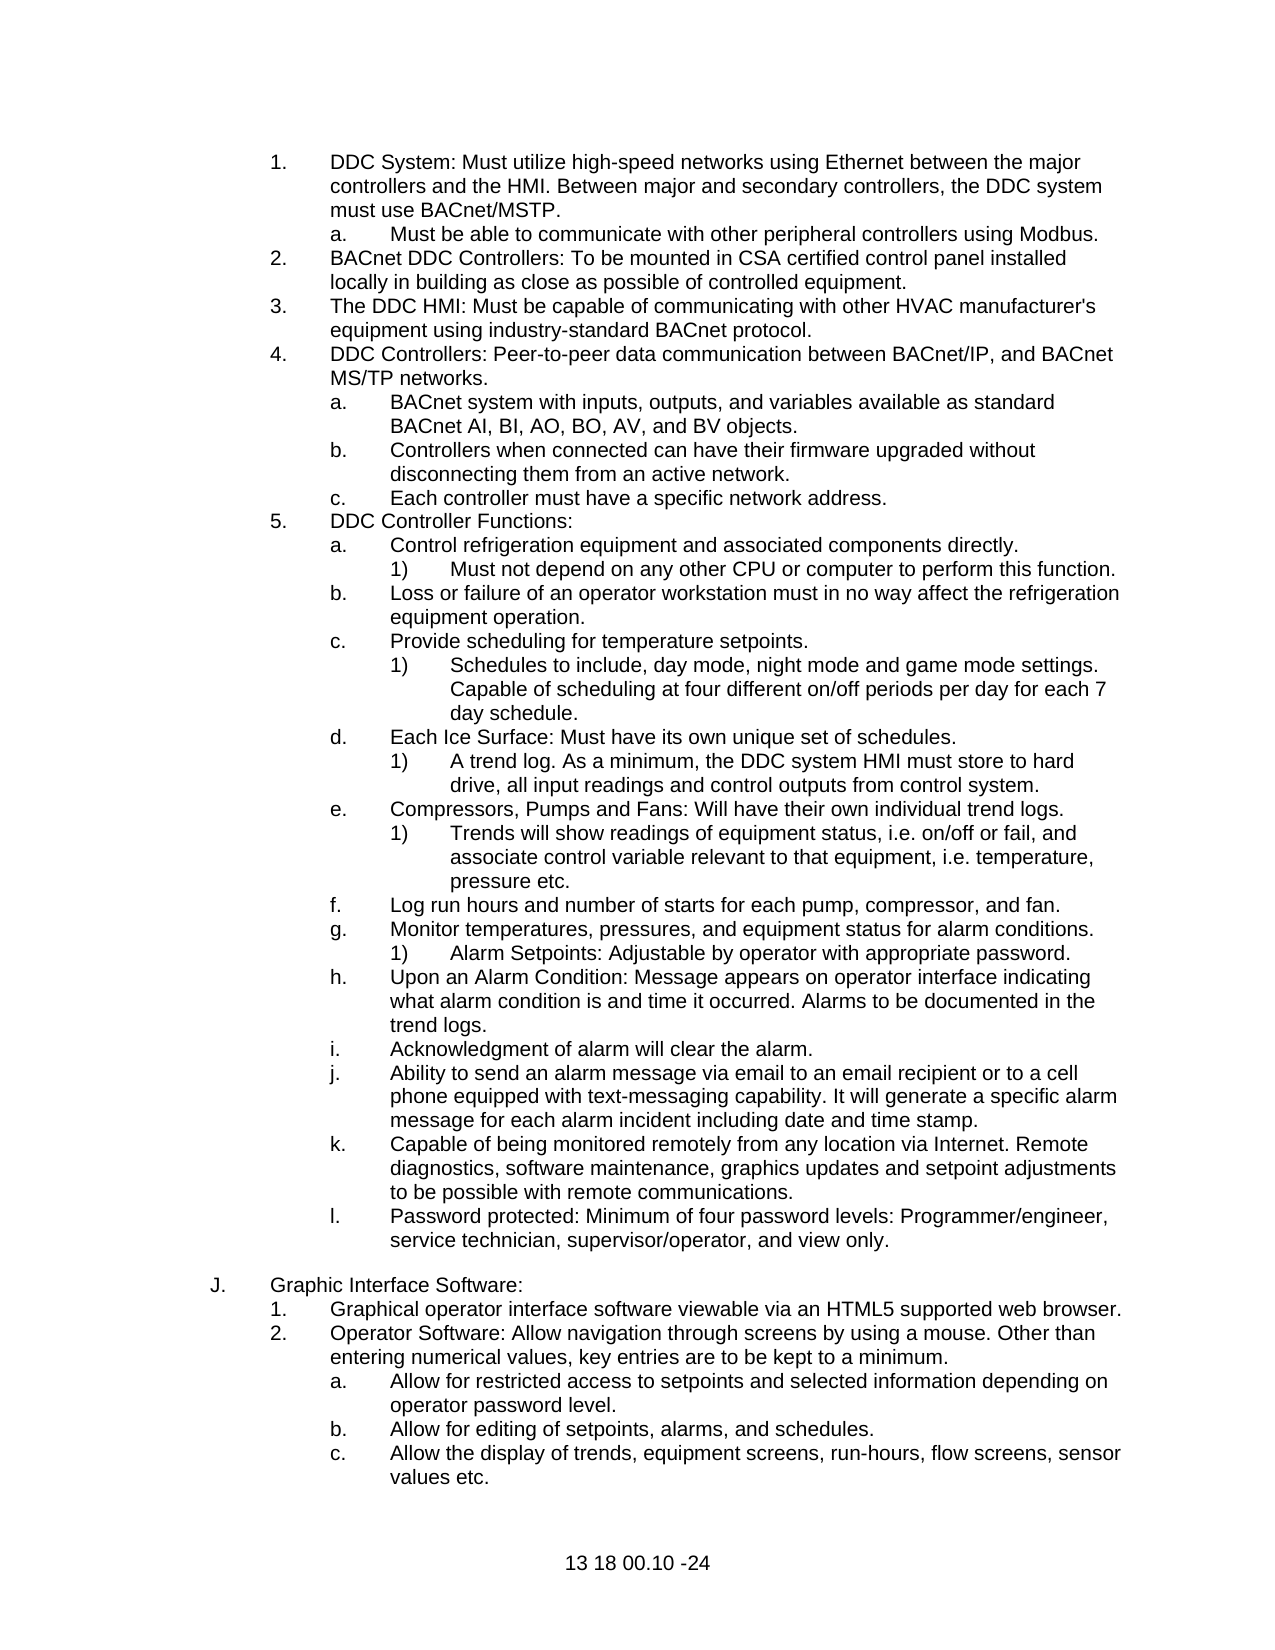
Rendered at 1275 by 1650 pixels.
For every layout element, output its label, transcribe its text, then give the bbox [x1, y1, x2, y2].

list Log run hours and number of starts for each pump, compressor, and fan. [330, 893, 1125, 917]
list DDC Controller Functions: [270, 509, 1125, 533]
list Operator Software: Allow navigation through screens by using a mouse. Other than entering numerical values, key entries are to be kept to a minimum. [270, 1321, 1125, 1369]
list Provide scheduling for temperature setpoints. [330, 629, 1125, 653]
list Graphic Interface Software: [210, 1273, 1125, 1297]
list Capable of being monitored remotely from any location via Internet. Remote diagnostics, software maintenance, graphics updates and setpoint adjustments to be possible with remote communications. [330, 1132, 1125, 1204]
list Must not depend on any other CPU or computer to perform this function. [390, 557, 1125, 581]
list DDC System: Must utilize high-speed networks using Ethernet between the major controllers and the HMI. Between major and secondary controllers, the DDC system must use BACnet/MSTP. [270, 150, 1125, 222]
list Allow for restricted access to setpoints and selected information depending on operator password level. [330, 1369, 1125, 1417]
list The DDC HMI: Must be capable of communicating with other HVAC manufacturer's equipment using industry-standard BACnet protocol. [270, 294, 1125, 342]
list Each controller must have a specific network address. [330, 485, 1125, 509]
list Controllers when connected can have their firmware upgraded without disconnecting them from an active network. [330, 437, 1125, 485]
list Loss or failure of an operator workstation must in no way affect the refrigeration equipment operation. [330, 581, 1125, 629]
list Graphical operator interface software viewable via an HTML5 supported web browser. [270, 1297, 1125, 1321]
list Acknowledgment of alarm will clear the alarm. [330, 1036, 1125, 1060]
list BACnet system with inputs, outputs, and variables available as standard BACnet AI, BI, AO, BO, AV, and BV objects. [330, 389, 1125, 437]
list Ability to send an alarm message via email to an email recipient or to a cell phone equipped with text-messaging capability. It will generate a specific alarm message for each alarm incident including date and time stamp. [330, 1060, 1125, 1132]
list A trend log. As a minimum, the DDC system HMI must store to hard drive, all input readings and control outputs from control system. [390, 749, 1125, 797]
list Compressors, Pumps and Fans: Will have their own individual trend logs. [330, 797, 1125, 821]
list Schedules to include, day mode, night mode and game mode settings. Capable of scheduling at four different on/off periods per day for each 7 day schedule. [390, 653, 1125, 725]
list Alarm Setpoints: Adjustable by operator with appropriate password. [390, 941, 1125, 964]
list BACnet DDC Controllers: To be mounted in CSA certified control panel installed locally in building as close as possible of controlled equipment. [270, 246, 1125, 294]
list Allow for editing of setpoints, alarms, and schedules. [330, 1417, 1125, 1441]
list Each Ice Surface: Must have its own unique set of schedules. [330, 725, 1125, 749]
list Must be able to communicate with other peripheral controllers using Modbus. [330, 222, 1125, 246]
list Control refrigeration equipment and associated components directly. [330, 533, 1125, 557]
list Allow the display of trends, equipment screens, run-hours, flow screens, sensor values etc. [330, 1441, 1125, 1488]
list Upon an Alarm Condition: Message appears on operator interface indicating what alarm condition is and time it occurred. Alarms to be documented in the trend logs. [330, 964, 1125, 1036]
list DDC Controllers: Peer-to-peer data communication between BACnet/IP, and BACnet MS/TP networks. [270, 342, 1125, 389]
list Monitor temperatures, pressures, and equipment status for alarm conditions. [330, 917, 1125, 941]
list Password protected: Minimum of four password levels: Programmer/engineer, service technician, supervisor/operator, and view only. [330, 1204, 1125, 1252]
list Trends will show readings of equipment status, i.e. on/off or fail, and associate control variable relevant to that equipment, i.e. temperature, pressure etc. [390, 821, 1125, 893]
